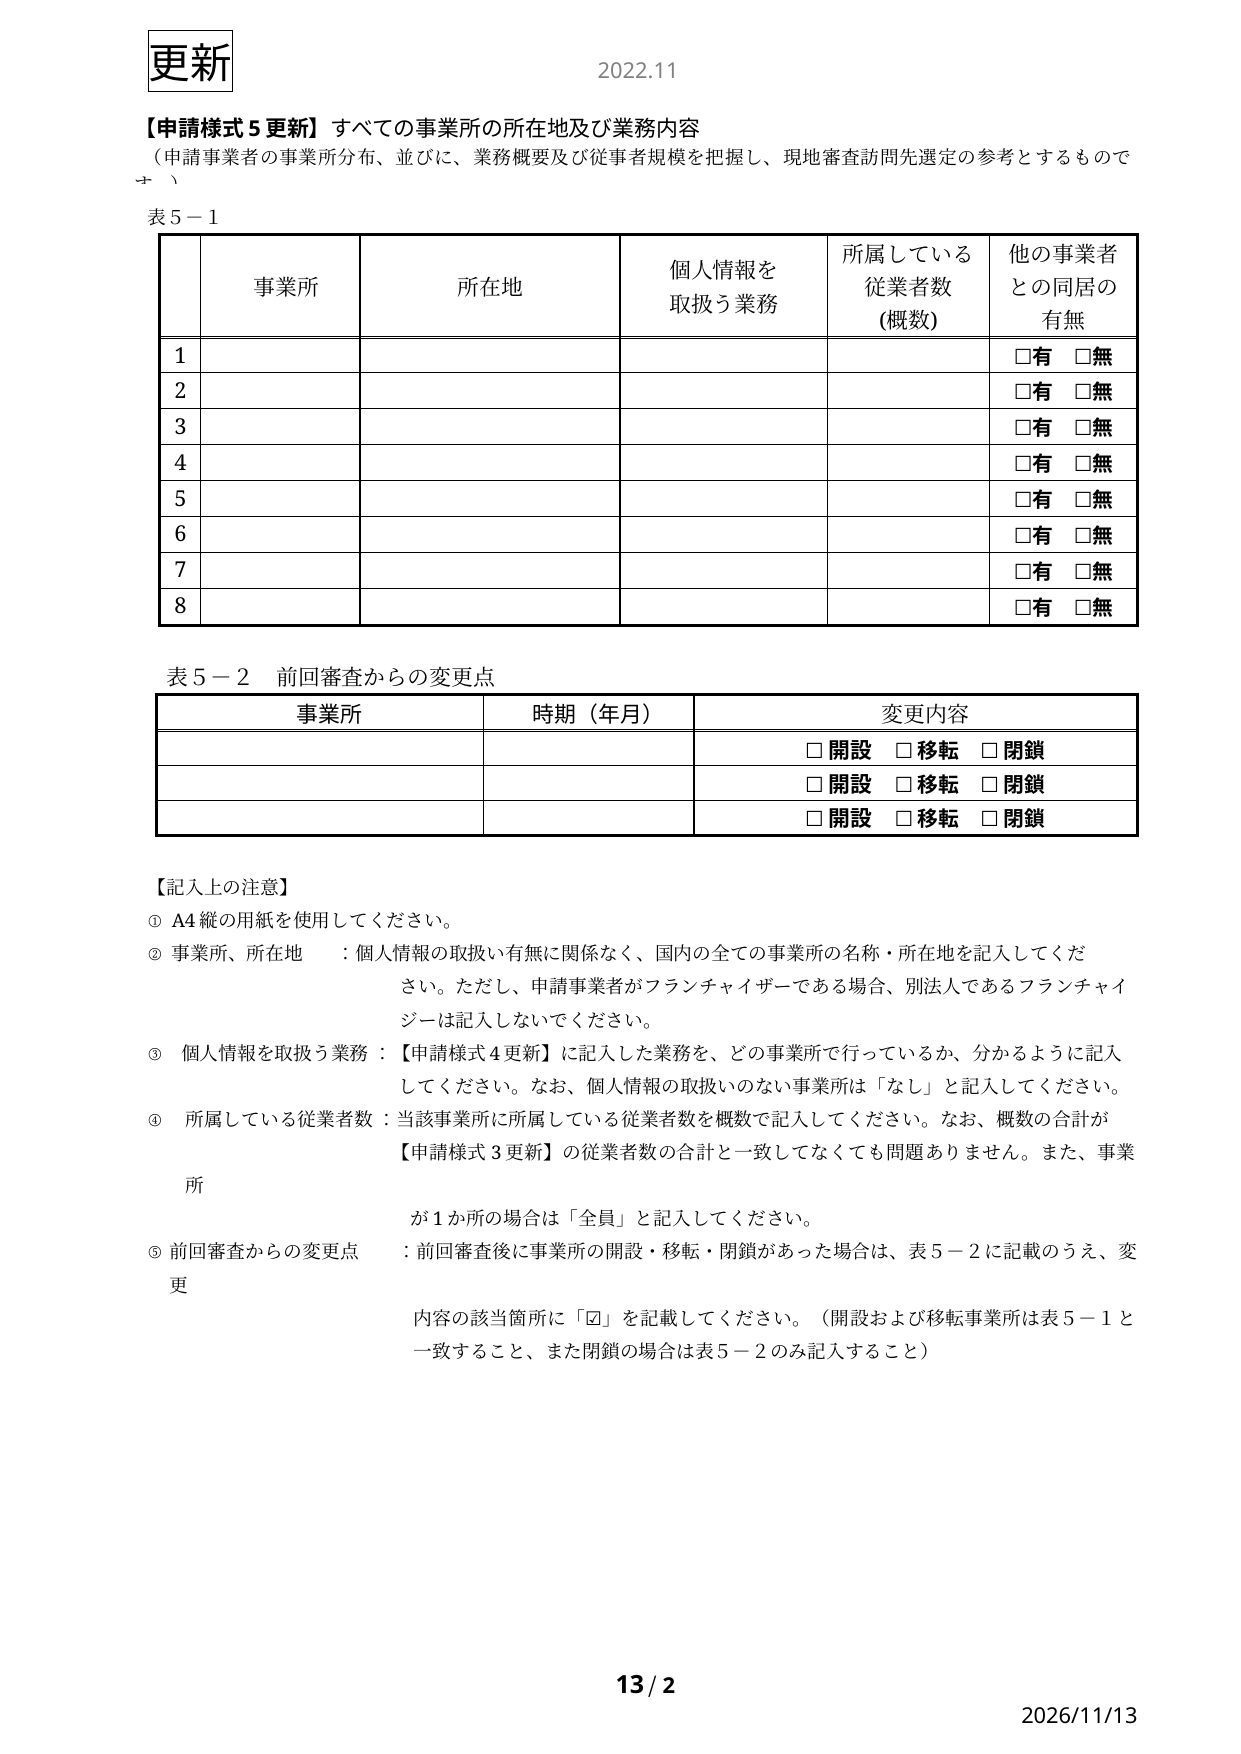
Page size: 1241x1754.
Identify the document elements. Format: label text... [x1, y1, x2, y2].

table_cell [828, 445, 989, 480]
text が1か所の場合は「全員」と記入してください。 [185, 1201, 1137, 1234]
table_cell [621, 481, 827, 516]
table_cell [828, 339, 989, 372]
table_cell 4 [161, 445, 200, 480]
table_cell [201, 481, 359, 516]
table_cell [361, 589, 619, 623]
list 前回審査からの変更点 ：前回審査後に事業所の開設・移転・閉鎖があった場合は、表５－２に記載のうえ、変更 [148, 1234, 1137, 1301]
table_cell [828, 409, 989, 444]
table_cell 開設 移転 閉鎖 [695, 766, 1136, 799]
table_cell [484, 732, 693, 765]
table_cell [201, 589, 359, 623]
text ③ 個人情報を取扱う業務 ：【申請様式4更新】に記入した業務を、どの事業所で行っているか、分かるように記入 [148, 1036, 1137, 1069]
table_cell [361, 373, 619, 408]
table_cell [201, 553, 359, 588]
text ジーは記入しないでください。 [399, 1002, 1137, 1036]
table_cell 有 無 [990, 445, 1136, 480]
table_cell 有 無 [990, 517, 1136, 552]
table_cell [201, 373, 359, 408]
table_cell [361, 339, 619, 372]
table_cell [621, 589, 827, 623]
table_cell 有 無 [990, 589, 1136, 623]
text ② 事業所、所在地 ：個人情報の取扱い有無に関係なく、国内の全ての事業所の名称・所在地を記入してくだ [148, 936, 1137, 969]
table_header [161, 236, 200, 336]
table_cell [828, 481, 989, 516]
table_cell 開設 移転 閉鎖 [695, 732, 1136, 765]
table_cell [828, 373, 989, 408]
table_cell 3 [161, 409, 200, 444]
table_cell 7 [161, 553, 200, 588]
table_cell [201, 339, 359, 372]
table_header 時期（年月） [484, 696, 693, 729]
table_cell [158, 766, 483, 799]
table_cell [621, 373, 827, 408]
table_cell 8 [161, 589, 200, 623]
table_header 所属している 従業者数 (概数) [828, 236, 989, 336]
table_cell 有 無 [990, 373, 1136, 408]
table_cell [621, 553, 827, 588]
table_cell [361, 553, 619, 588]
table_cell 6 [161, 517, 200, 552]
table_cell [621, 409, 827, 444]
text 表５－２ 前回審査からの変更点 [167, 660, 1137, 693]
table_cell 有 無 [990, 409, 1136, 444]
table_cell [484, 801, 693, 834]
table_cell 開設 移転 閉鎖 [695, 801, 1136, 834]
table_cell 2 [161, 373, 200, 408]
table_header 個人情報を 取扱う業務 [621, 236, 827, 336]
table_cell 有 無 [990, 481, 1136, 516]
table_cell [828, 553, 989, 588]
table_cell [361, 409, 619, 444]
table_cell [828, 589, 989, 623]
table_cell [828, 517, 989, 552]
text 【記入上の注意】 [148, 870, 1137, 903]
table_cell [621, 517, 827, 552]
table_header 変更内容 [695, 696, 1136, 729]
list 所属している従業者数 ：当該事業所に所属している従業者数を概数で記入してください。なお、概数の合計が [148, 1102, 1137, 1135]
text 【申請様式3更新】の従業者数の合計と一致してなくても問題ありません。また、事業所 [185, 1135, 1137, 1201]
text 表５－１ [148, 200, 1053, 233]
table_cell [158, 801, 483, 834]
table_cell [361, 445, 619, 480]
table_cell [361, 481, 619, 516]
table_header 事業所 [158, 696, 483, 729]
table_cell [484, 766, 693, 799]
table_cell 5 [161, 481, 200, 516]
table_cell [201, 409, 359, 444]
table_cell [201, 445, 359, 480]
table_cell 1 [161, 339, 200, 372]
table_cell 有 無 [990, 339, 1136, 372]
table_cell [621, 445, 827, 480]
table_cell 有 無 [990, 553, 1136, 588]
table_header 事業所 [201, 236, 359, 336]
list 内容の該当箇所に「☑」を記載してください。（開設および移転事業所は表５－１と一致すること、また閉鎖の場合は表５－２のみ記入すること） [413, 1301, 1137, 1367]
table_cell [361, 517, 619, 552]
text してください。なお、個人情報の取扱いのない事業所は「なし」と記入してください。 [148, 1069, 1137, 1102]
table_cell [621, 339, 827, 372]
table_header 所在地 [361, 236, 619, 336]
table_cell [201, 517, 359, 552]
text ① A4縦の用紙を使用してください。 [148, 903, 1137, 936]
text さい。ただし、申請事業者がフランチャイザーである場合、別法人であるフランチャイ [399, 969, 1137, 1002]
table_cell [158, 732, 483, 765]
table_header 他の事業者との同居の有無 [990, 236, 1136, 336]
